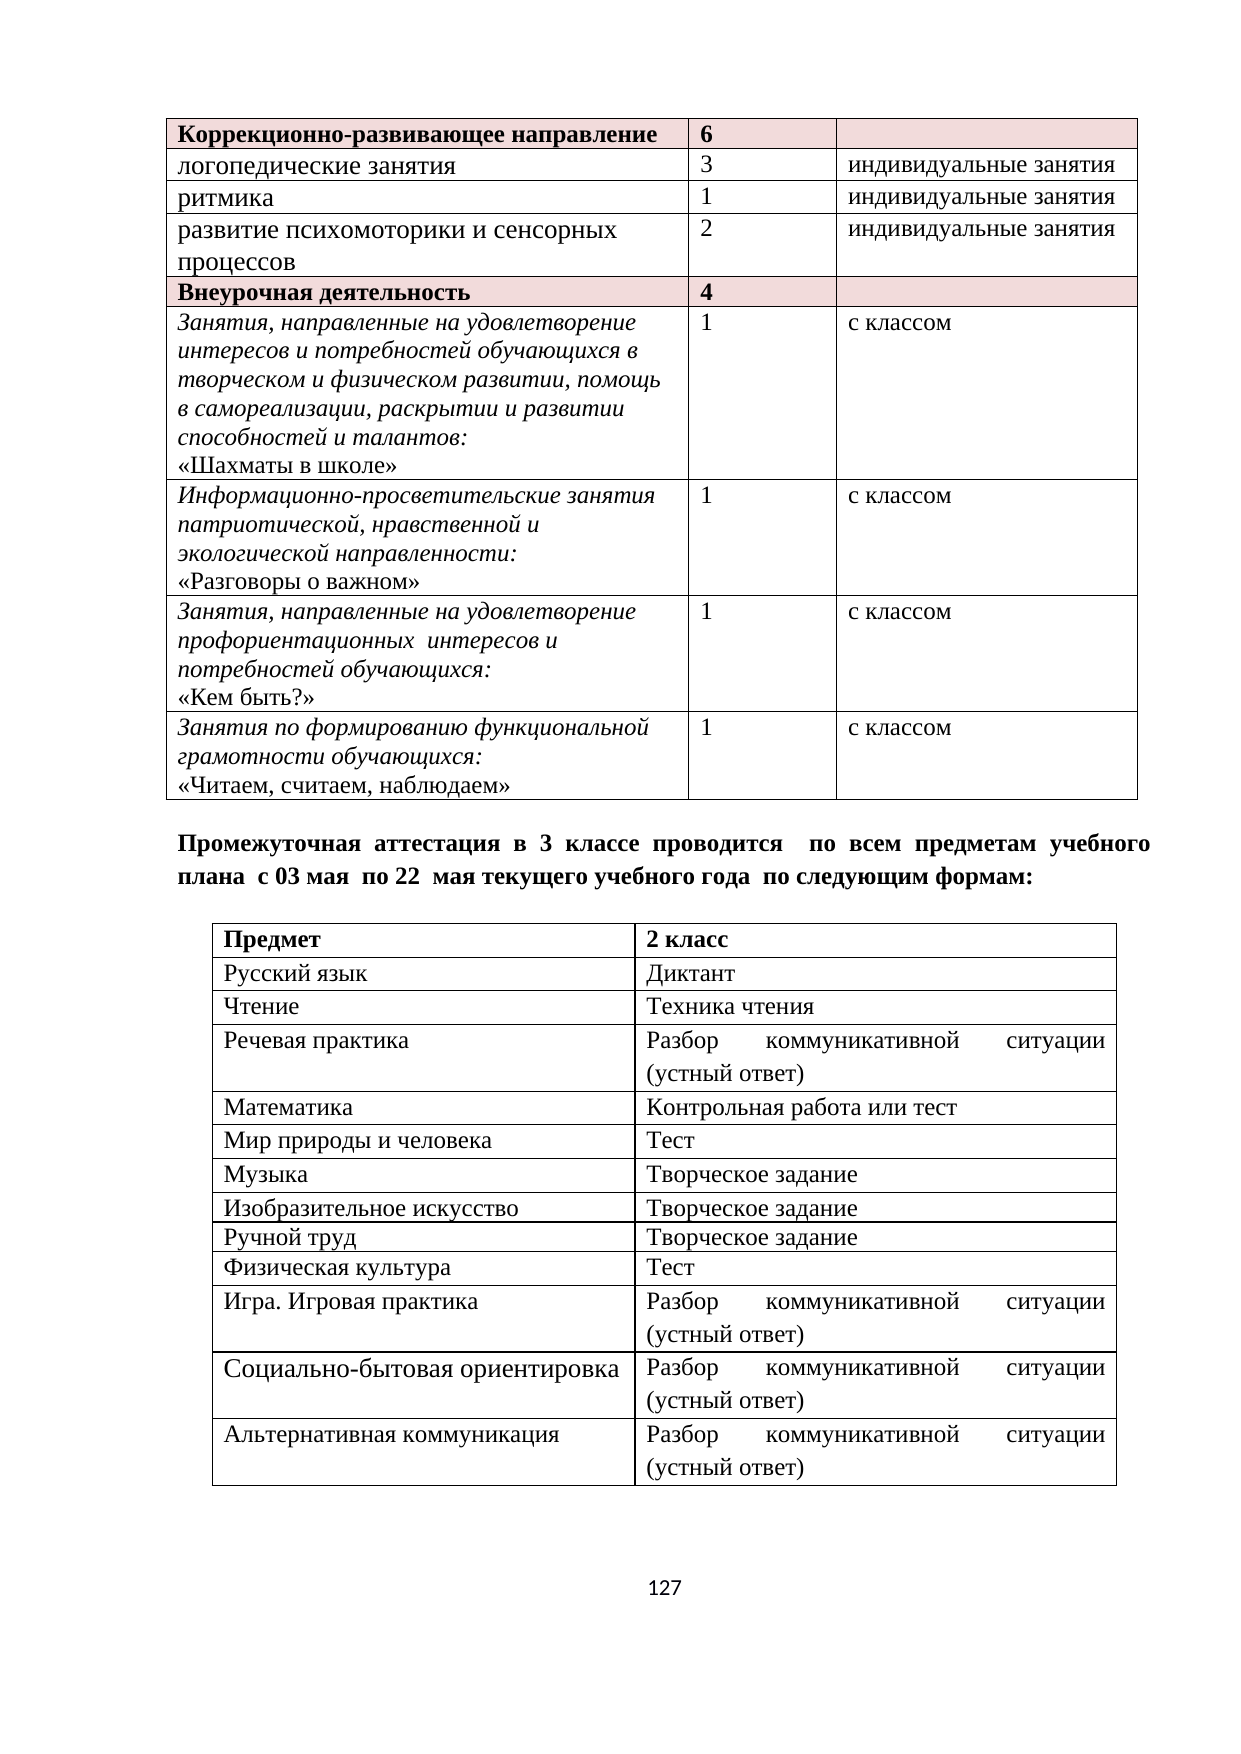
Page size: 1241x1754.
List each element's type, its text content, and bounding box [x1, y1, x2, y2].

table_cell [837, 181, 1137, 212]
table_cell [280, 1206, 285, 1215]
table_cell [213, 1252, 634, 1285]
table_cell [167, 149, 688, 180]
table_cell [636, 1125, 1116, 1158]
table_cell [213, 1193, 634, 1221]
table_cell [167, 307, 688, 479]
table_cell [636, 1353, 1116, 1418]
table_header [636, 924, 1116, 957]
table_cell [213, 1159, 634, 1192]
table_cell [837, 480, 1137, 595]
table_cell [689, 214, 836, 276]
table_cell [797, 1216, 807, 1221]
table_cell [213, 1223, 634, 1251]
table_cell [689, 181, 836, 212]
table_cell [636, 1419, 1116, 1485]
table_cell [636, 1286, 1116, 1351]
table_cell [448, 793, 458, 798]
text Промежуточная аттестация в 3 классе проводится по всем предметам учебного плана с 03 мая по 22 мая текущего учебного года по следующим формам: [177, 828, 1152, 890]
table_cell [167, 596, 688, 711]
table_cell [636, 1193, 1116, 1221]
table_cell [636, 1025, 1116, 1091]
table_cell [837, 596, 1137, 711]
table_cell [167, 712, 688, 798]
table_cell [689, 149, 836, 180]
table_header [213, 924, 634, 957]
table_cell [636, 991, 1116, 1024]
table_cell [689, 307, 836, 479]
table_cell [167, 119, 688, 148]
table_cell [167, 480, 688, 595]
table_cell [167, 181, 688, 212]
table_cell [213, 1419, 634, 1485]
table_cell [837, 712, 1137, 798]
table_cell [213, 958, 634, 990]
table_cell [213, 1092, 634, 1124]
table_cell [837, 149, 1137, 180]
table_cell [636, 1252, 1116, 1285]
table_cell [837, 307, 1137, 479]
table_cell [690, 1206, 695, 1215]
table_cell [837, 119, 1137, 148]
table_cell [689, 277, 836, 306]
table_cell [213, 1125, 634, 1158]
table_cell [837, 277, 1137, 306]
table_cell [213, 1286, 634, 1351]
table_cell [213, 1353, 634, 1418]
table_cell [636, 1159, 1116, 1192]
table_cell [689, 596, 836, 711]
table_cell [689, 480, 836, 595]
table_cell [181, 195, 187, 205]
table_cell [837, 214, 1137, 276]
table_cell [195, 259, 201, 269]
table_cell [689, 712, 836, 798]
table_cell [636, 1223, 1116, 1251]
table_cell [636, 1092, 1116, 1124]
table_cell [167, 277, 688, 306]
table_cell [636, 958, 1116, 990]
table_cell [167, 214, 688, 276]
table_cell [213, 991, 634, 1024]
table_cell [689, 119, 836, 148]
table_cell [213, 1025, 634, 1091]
